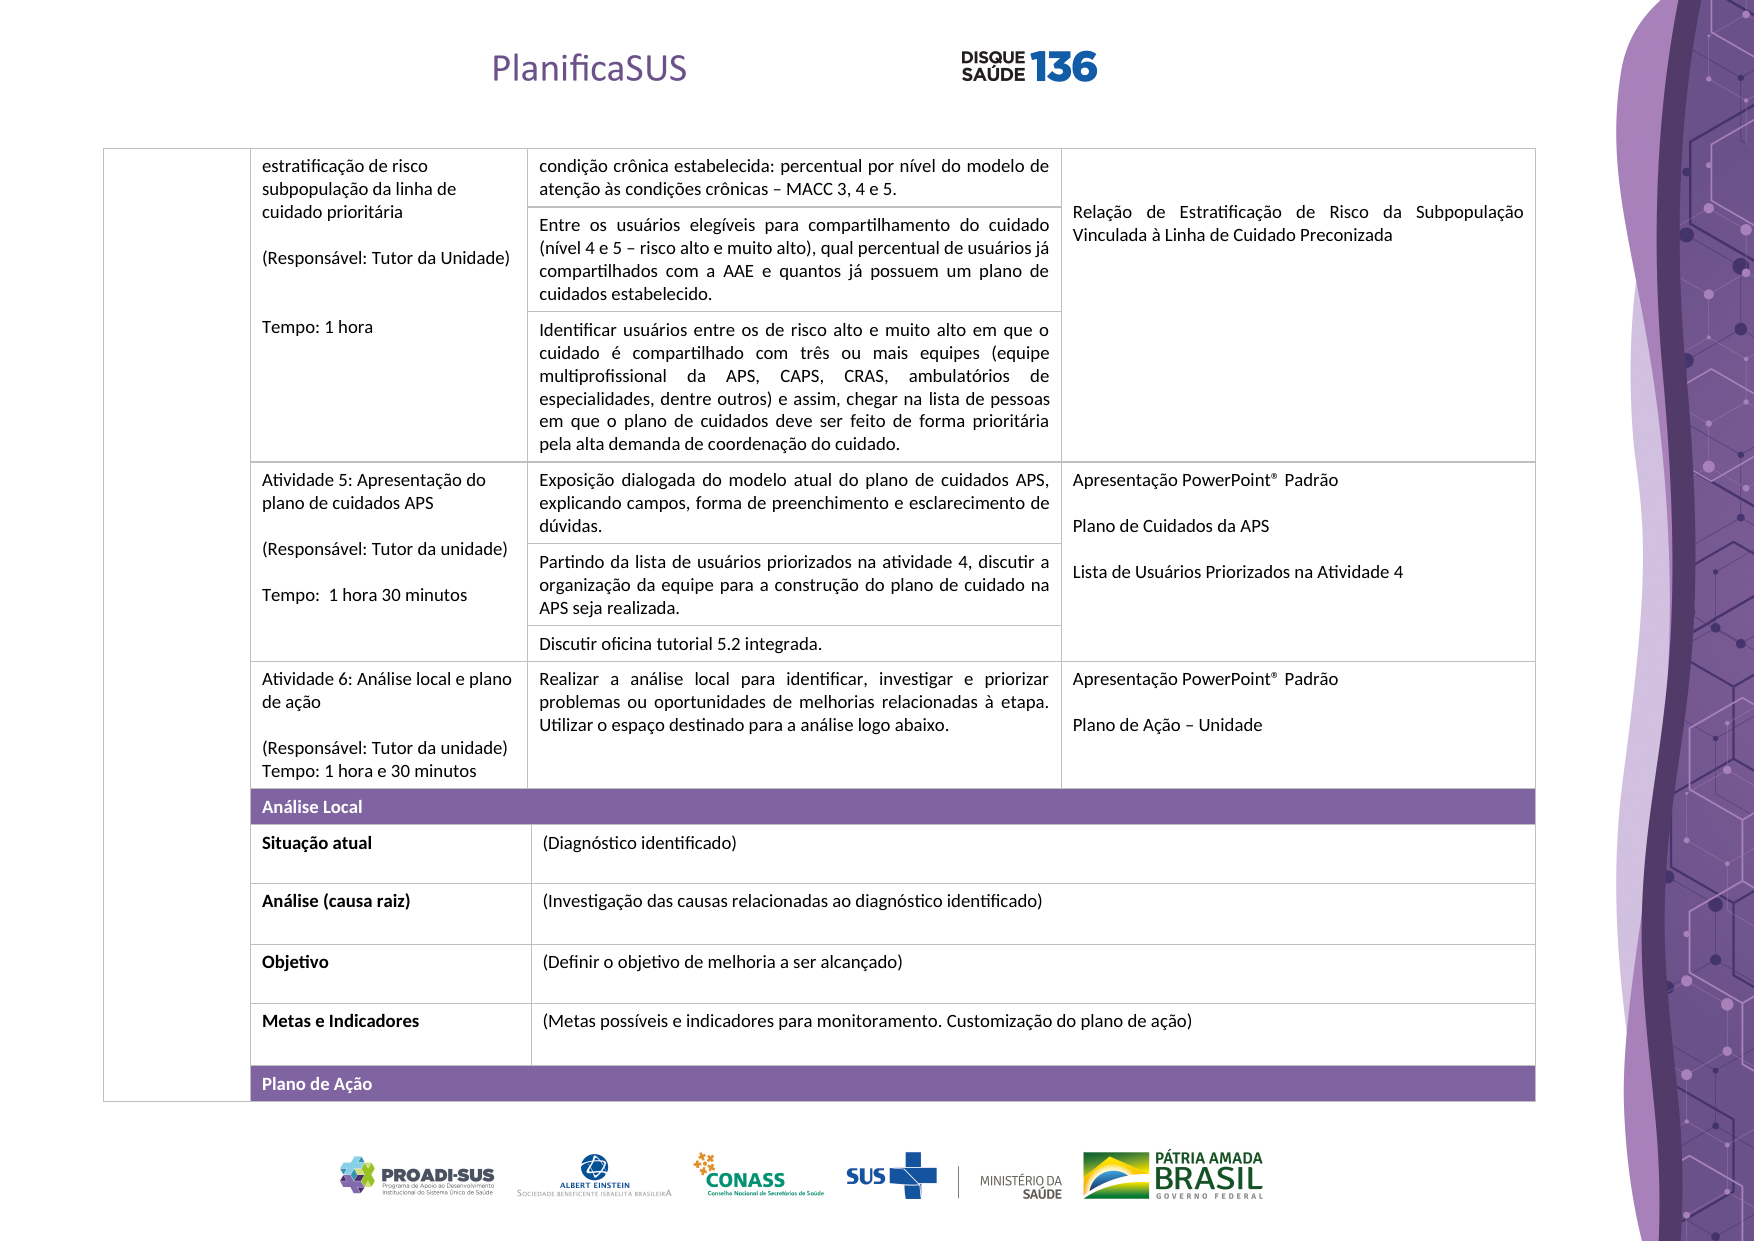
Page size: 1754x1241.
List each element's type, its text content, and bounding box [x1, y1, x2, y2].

table_cell Plano de Ação [251, 1066, 1535, 1101]
table_cell (Diagnóstico identificado) [532, 825, 1535, 883]
table_cell Análise (causa raiz) [251, 884, 531, 944]
table_cell Identificar usuários entre os de risco alto e muito alto em que o cuidado é compartilhado com três ou mais equipes (equipe multiprofissional da APS, CAPS, CRAS, ambulatórios de especialidades, dentre outros) e assim, chegar na lista de pessoas em que o plano de cuidados deve ser feito de forma prioritária pela alta demanda de coordenação do cuidado. [528, 312, 1061, 461]
table_cell Situação atual [251, 825, 531, 883]
table_cell Partindo da lista de usuários priorizados na atividade 4, discutir a organização da equipe para a construção do plano de cuidado na APS seja realizada. [528, 544, 1061, 625]
table_cell Análise Local [251, 789, 1535, 824]
table_cell Entre os usuários elegíveis para compartilhamento do cuidado (nível 4 e 5 – risco alto e muito alto), qual percentual de usuários já compartilhados com a AAE e quantos já possuem um plano de cuidados estabelecido. [528, 208, 1061, 311]
table_cell Atividade 5: Apresentação do plano de cuidados APS (Responsável: Tutor da unidade) Tempo: 1 hora 30 minutos [251, 463, 527, 661]
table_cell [1062, 149, 1535, 461]
table_cell Apresentação PowerPoint® Padrão Plano de Ação – Unidade [1062, 662, 1535, 788]
table_cell (Investigação das causas relacionadas ao diagnóstico identificado) [532, 884, 1535, 944]
table_cell Exposição dialogada do modelo atual do plano de cuidados APS, explicando campos, forma de preenchimento e esclarecimento de dúvidas. [528, 463, 1061, 543]
table_cell (Metas possíveis e indicadores para monitoramento. Customização do plano de ação) [532, 1004, 1535, 1065]
table_cell Realizar a análise local para identificar, investigar e priorizar problemas ou oportunidades de melhorias relacionadas à etapa. Utilizar o espaço destinado para a análise logo abaixo. [528, 662, 1061, 788]
table_cell Metas e Indicadores [251, 1004, 531, 1065]
table_cell Objetivo [251, 945, 531, 1002]
table_cell Atividade 6: Análise local e plano de ação (Responsável: Tutor da unidade) Tempo: 1 hora e 30 minutos [251, 662, 527, 788]
table_cell (Definir o objetivo de melhoria a ser alcançado) [532, 945, 1535, 1002]
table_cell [251, 149, 527, 461]
table_cell Discutir oficina tutorial 5.2 integrada. [528, 626, 1061, 661]
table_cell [528, 149, 1061, 206]
table_cell Apresentação PowerPoint® Padrão Plano de Cuidados da APS Lista de Usuários Priorizados na Atividade 4 [1062, 463, 1535, 661]
picture [338, 0, 1754, 1241]
